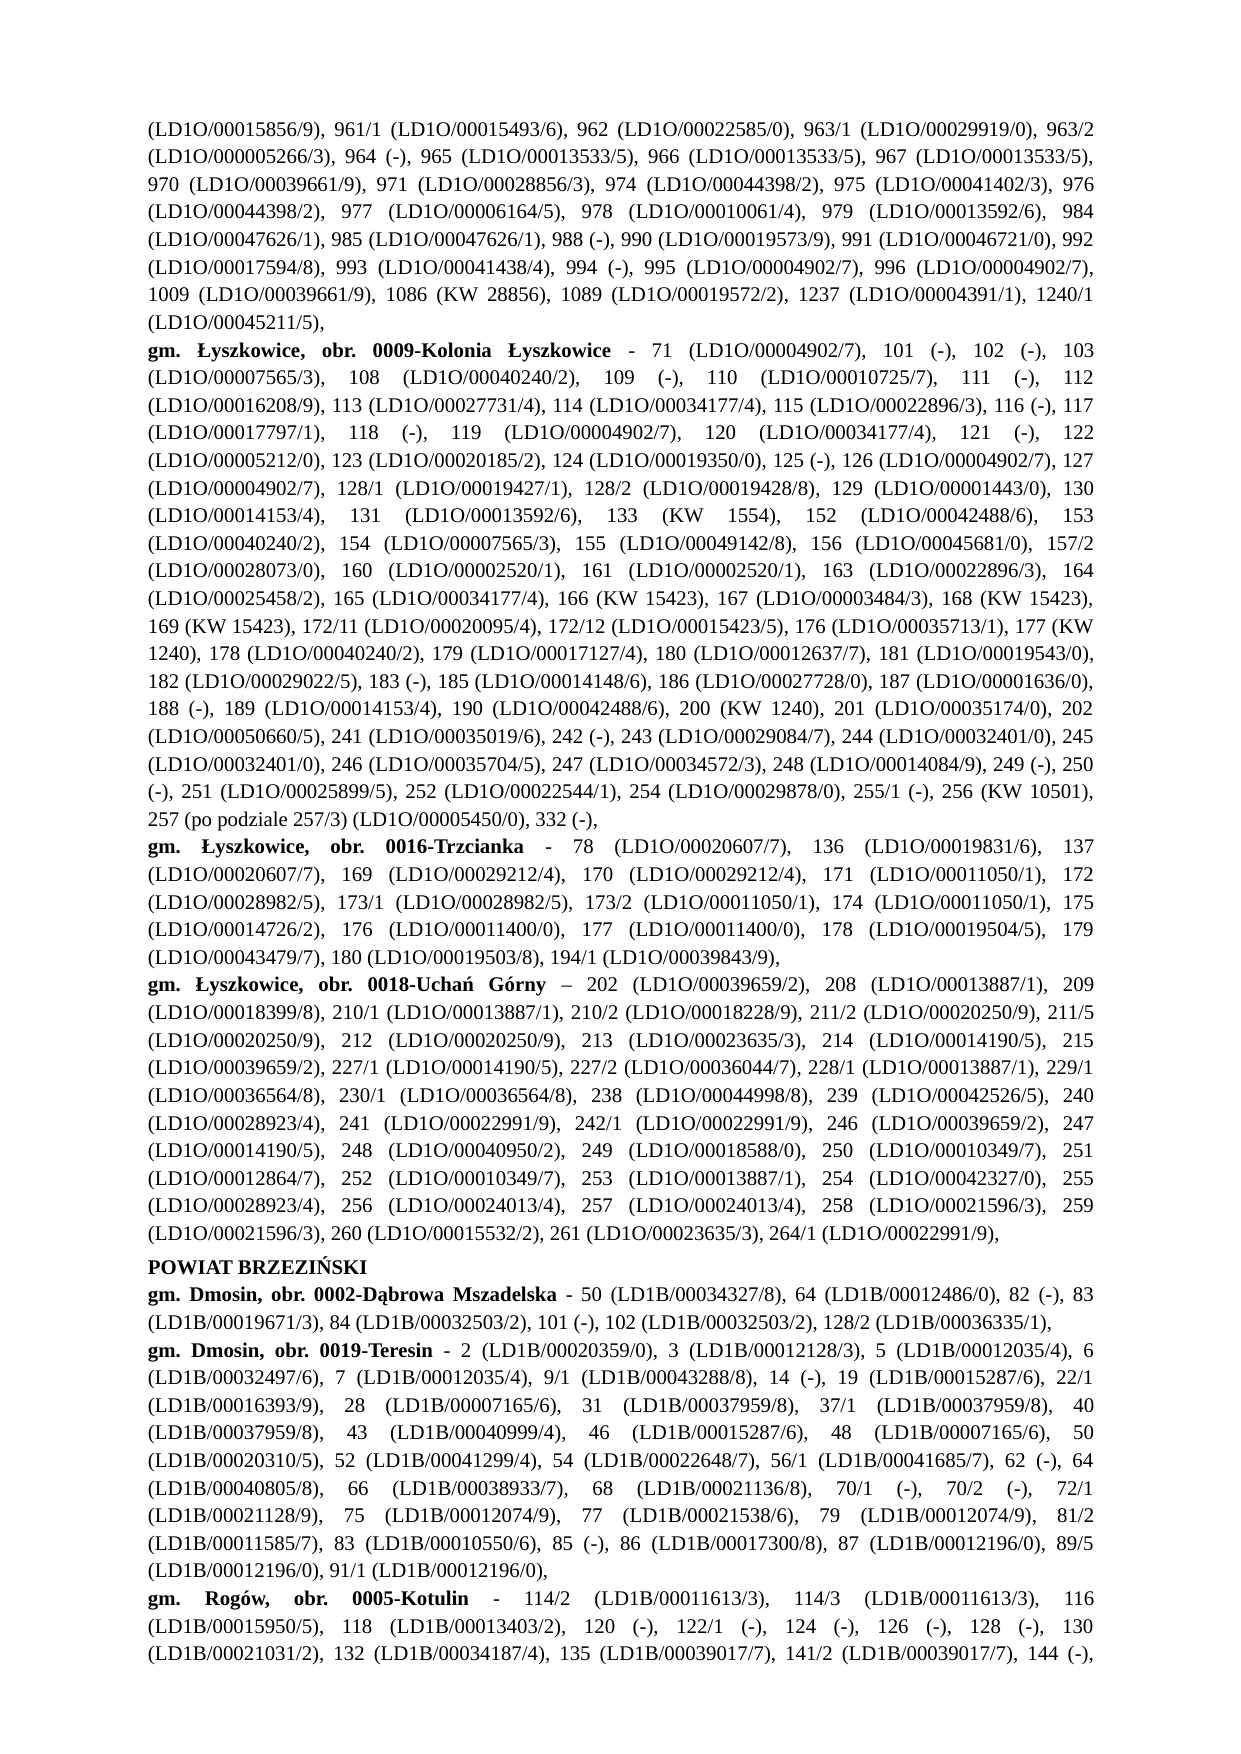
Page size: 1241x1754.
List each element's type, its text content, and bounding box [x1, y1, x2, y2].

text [148, 1586, 1094, 1665]
text gm. Łyszkowice, obr. 0018-Uchań Górny – 202 (LD1O/00039659/2), 208 (LD1O/00013887/1), 209 (LD1O/00018399/8), 210/1 (LD1O/00013887/1), 210/2 (LD1O/00018228/9), 211/2 (LD1O/00020250/9), 211/5 (LD1O/00020250/9), 212 (LD1O/00020250/9), 213 (LD1O/00023635/3), 214 (LD1O/00014190/5), 215 (LD1O/00039659/2), 227/1 (LD1O/00014190/5), 227/2 (LD1O/00036044/7), 228/1 (LD1O/00013887/1), 229/1 (LD1O/00036564/8), 230/1 (LD1O/00036564/8), 238 (LD1O/00044998/8), 239 (LD1O/00042526/5), 240 (LD1O/00028923/4), 241 (LD1O/00022991/9), 242/1 (LD1O/00022991/9), 246 (LD1O/00039659/2), 247 (LD1O/00014190/5), 248 (LD1O/00040950/2), 249 (LD1O/00018588/0), 250 (LD1O/00010349/7), 251 (LD1O/00012864/7), 252 (LD1O/00010349/7), 253 (LD1O/00013887/1), 254 (LD1O/00042327/0), 255 (LD1O/00028923/4), 256 (LD1O/00024013/4), 257 (LD1O/00024013/4), 258 (LD1O/00021596/3), 259 (LD1O/00021596/3), 260 (LD1O/00015532/2), 261 (LD1O/00023635/3), 264/1 (LD1O/00022991/9), [148, 972, 1094, 1245]
text gm. Dmosin, obr. 0019-Teresin - 2 (LD1B/00020359/0), 3 (LD1B/00012128/3), 5 (LD1B/00012035/4), 6 (LD1B/00032497/6), 7 (LD1B/00012035/4), 9/1 (LD1B/00043288/8), 14 (-), 19 (LD1B/00015287/6), 22/1 (LD1B/00016393/9), 28 (LD1B/00007165/6), 31 (LD1B/00037959/8), 37/1 (LD1B/00037959/8), 40 (LD1B/00037959/8), 43 (LD1B/00040999/4), 46 (LD1B/00015287/6), 48 (LD1B/00007165/6), 50 (LD1B/00020310/5), 52 (LD1B/00041299/4), 54 (LD1B/00022648/7), 56/1 (LD1B/00041685/7), 62 (-), 64 (LD1B/00040805/8), 66 (LD1B/00038933/7), 68 (LD1B/00021136/8), 70/1 (-), 70/2 (-), 72/1 (LD1B/00021128/9), 75 (LD1B/00012074/9), 77 (LD1B/00021538/6), 79 (LD1B/00012074/9), 81/2 (LD1B/00011585/7), 83 (LD1B/00010550/6), 85 (-), 86 (LD1B/00017300/8), 87 (LD1B/00012196/0), 89/5 (LD1B/00012196/0), 91/1 (LD1B/00012196/0), [148, 1337, 1094, 1582]
text gm. Łyszkowice, obr. 0016-Trzcianka - 78 (LD1O/00020607/7), 136 (LD1O/00019831/6), 137 (LD1O/00020607/7), 169 (LD1O/00029212/4), 170 (LD1O/00029212/4), 171 (LD1O/00011050/1), 172 (LD1O/00028982/5), 173/1 (LD1O/00028982/5), 173/2 (LD1O/00011050/1), 174 (LD1O/00011050/1), 175 (LD1O/00014726/2), 176 (LD1O/00011400/0), 177 (LD1O/00011400/0), 178 (LD1O/00019504/5), 179 (LD1O/00043479/7), 180 (LD1O/00019503/8), 194/1 (LD1O/00039843/9), [148, 834, 1094, 969]
text gm. Łyszkowice, obr. 0009-Kolonia Łyszkowice - 71 (LD1O/00004902/7), 101 (-), 102 (-), 103 (LD1O/00007565/3), 108 (LD1O/00040240/2), 109 (-), 110 (LD1O/00010725/7), 111 (-), 112 (LD1O/00016208/9), 113 (LD1O/00027731/4), 114 (LD1O/00034177/4), 115 (LD1O/00022896/3), 116 (-), 117 (LD1O/00017797/1), 118 (-), 119 (LD1O/00004902/7), 120 (LD1O/00034177/4), 121 (-), 122 (LD1O/00005212/0), 123 (LD1O/00020185/2), 124 (LD1O/00019350/0), 125 (-), 126 (LD1O/00004902/7), 127 (LD1O/00004902/7), 128/1 (LD1O/00019427/1), 128/2 (LD1O/00019428/8), 129 (LD1O/00001443/0), 130 (LD1O/00014153/4), 131 (LD1O/00013592/6), 133 (KW 1554), 152 (LD1O/00042488/6), 153 (LD1O/00040240/2), 154 (LD1O/00007565/3), 155 (LD1O/00049142/8), 156 (LD1O/00045681/0), 157/2 (LD1O/00028073/0), 160 (LD1O/00002520/1), 161 (LD1O/00002520/1), 163 (LD1O/00022896/3), 164 (LD1O/00025458/2), 165 (LD1O/00034177/4), 166 (KW 15423), 167 (LD1O/00003484/3), 168 (KW 15423), 169 (KW 15423), 172/11 (LD1O/00020095/4), 172/12 (LD1O/00015423/5), 176 (LD1O/00035713/1), 177 (KW 1240), 178 (LD1O/00040240/2), 179 (LD1O/00017127/4), 180 (LD1O/00012637/7), 181 (LD1O/00019543/0), 182 (LD1O/00029022/5), 183 (-), 185 (LD1O/00014148/6), 186 (LD1O/00027728/0), 187 (LD1O/00001636/0), 188 (-), 189 (LD1O/00014153/4), 190 (LD1O/00042488/6), 200 (KW 1240), 201 (LD1O/00035174/0), 202 (LD1O/00050660/5), 241 (LD1O/00035019/6), 242 (-), 243 (LD1O/00029084/7), 244 (LD1O/00032401/0), 245 (LD1O/00032401/0), 246 (LD1O/00035704/5), 247 (LD1O/00034572/3), 248 (LD1O/00014084/9), 249 (-), 250 (-), 251 (LD1O/00025899/5), 252 (LD1O/00022544/1), 254 (LD1O/00029878/0), 255/1 (-), 256 (KW 10501), 257 (po podziale 257/3) (LD1O/00005450/0), 332 (-), [148, 337, 1094, 831]
text POWIAT BRZEZIŃSKI [148, 1255, 1094, 1279]
text gm. Dmosin, obr. 0002-Dąbrowa Mszadelska - 50 (LD1B/00034327/8), 64 (LD1B/00012486/0), 82 (-), 83 (LD1B/00019671/3), 84 (LD1B/00032503/2), 101 (-), 102 (LD1B/00032503/2), 128/2 (LD1B/00036335/1), [148, 1282, 1094, 1334]
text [148, 117, 1094, 334]
